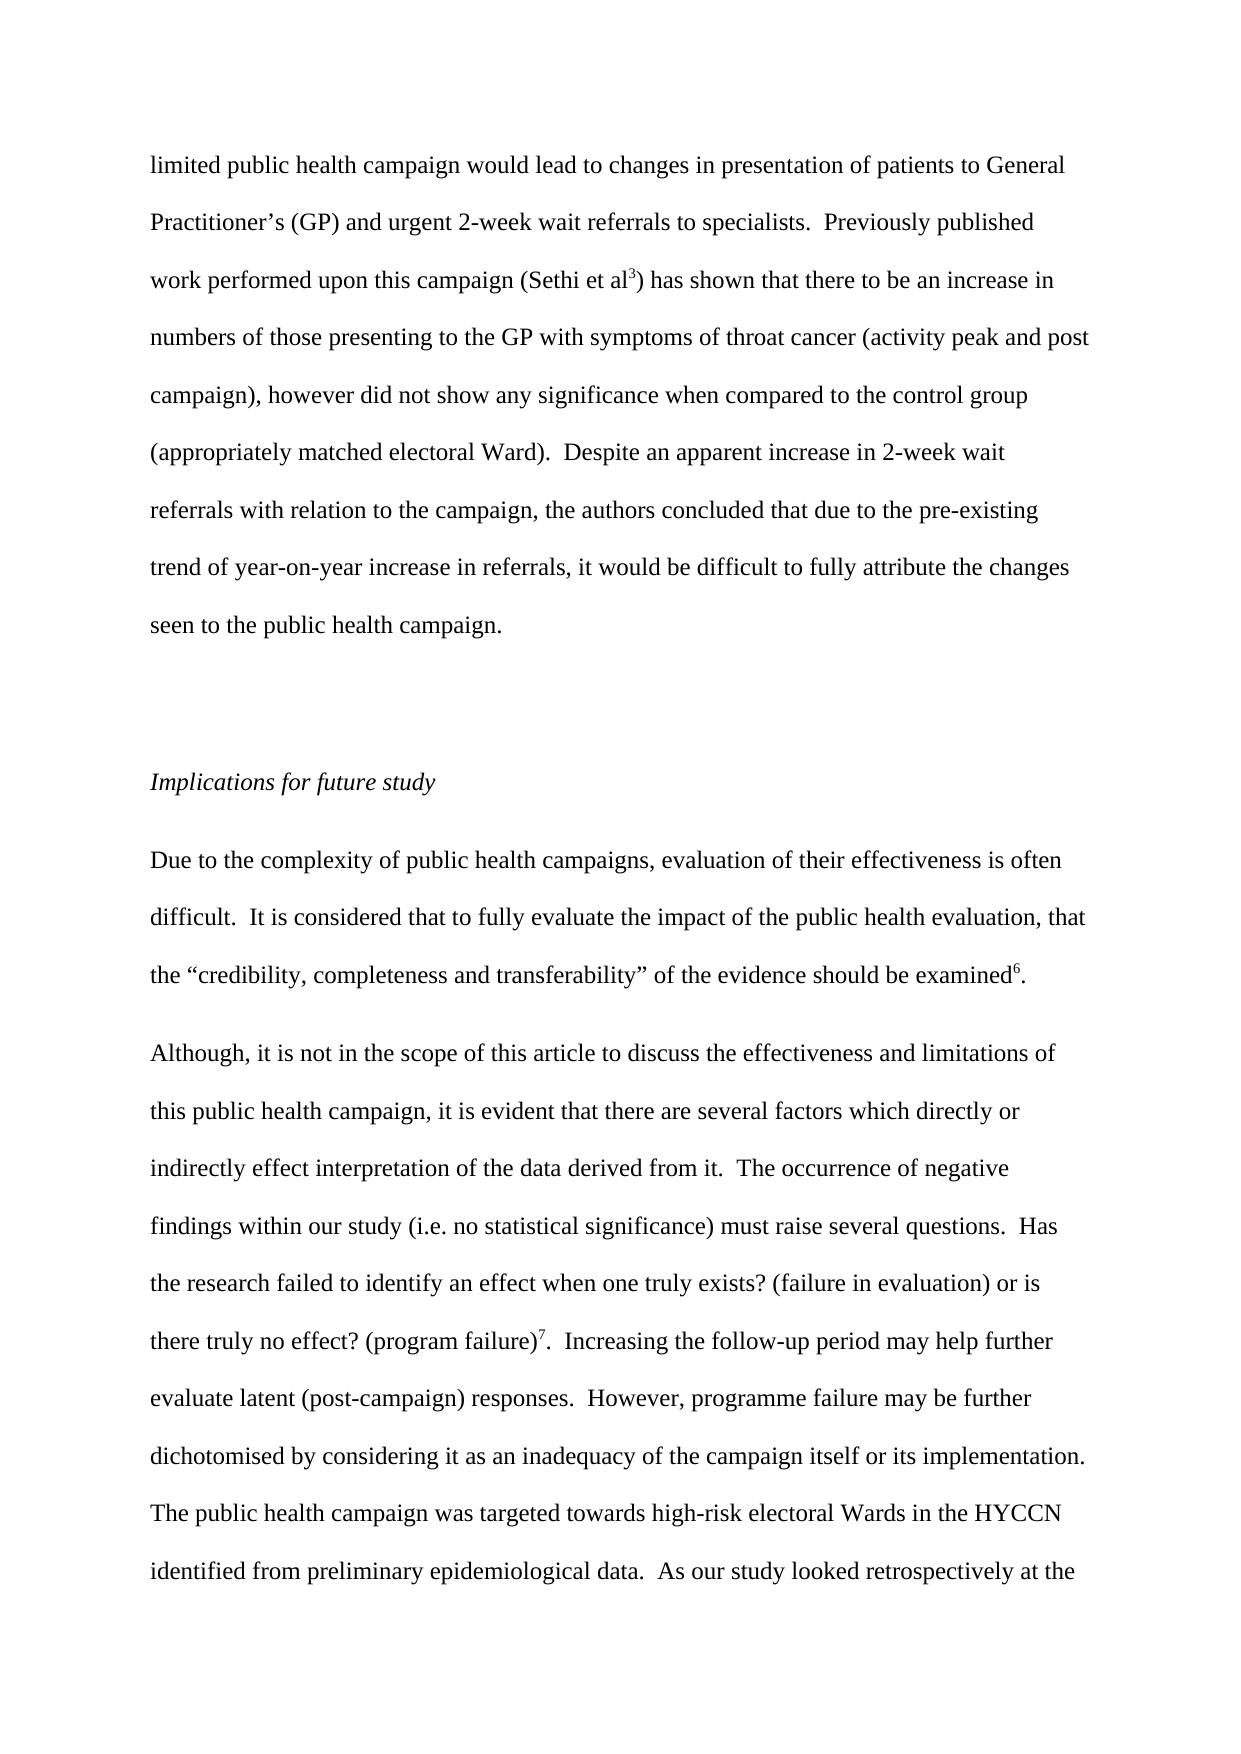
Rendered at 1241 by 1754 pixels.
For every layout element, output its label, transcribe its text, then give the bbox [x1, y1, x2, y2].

text Due to the complexity of public health campaigns, evaluation of their effectiveness is often difficult. It is considered that to fully evaluate the impact of the public health evaluation, that the “credibility, completeness and transferability” of the evidence should be examined6. [150, 845, 1090, 989]
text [150, 150, 1090, 639]
text Implications for future study [150, 767, 1090, 795]
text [150, 1038, 1090, 1584]
